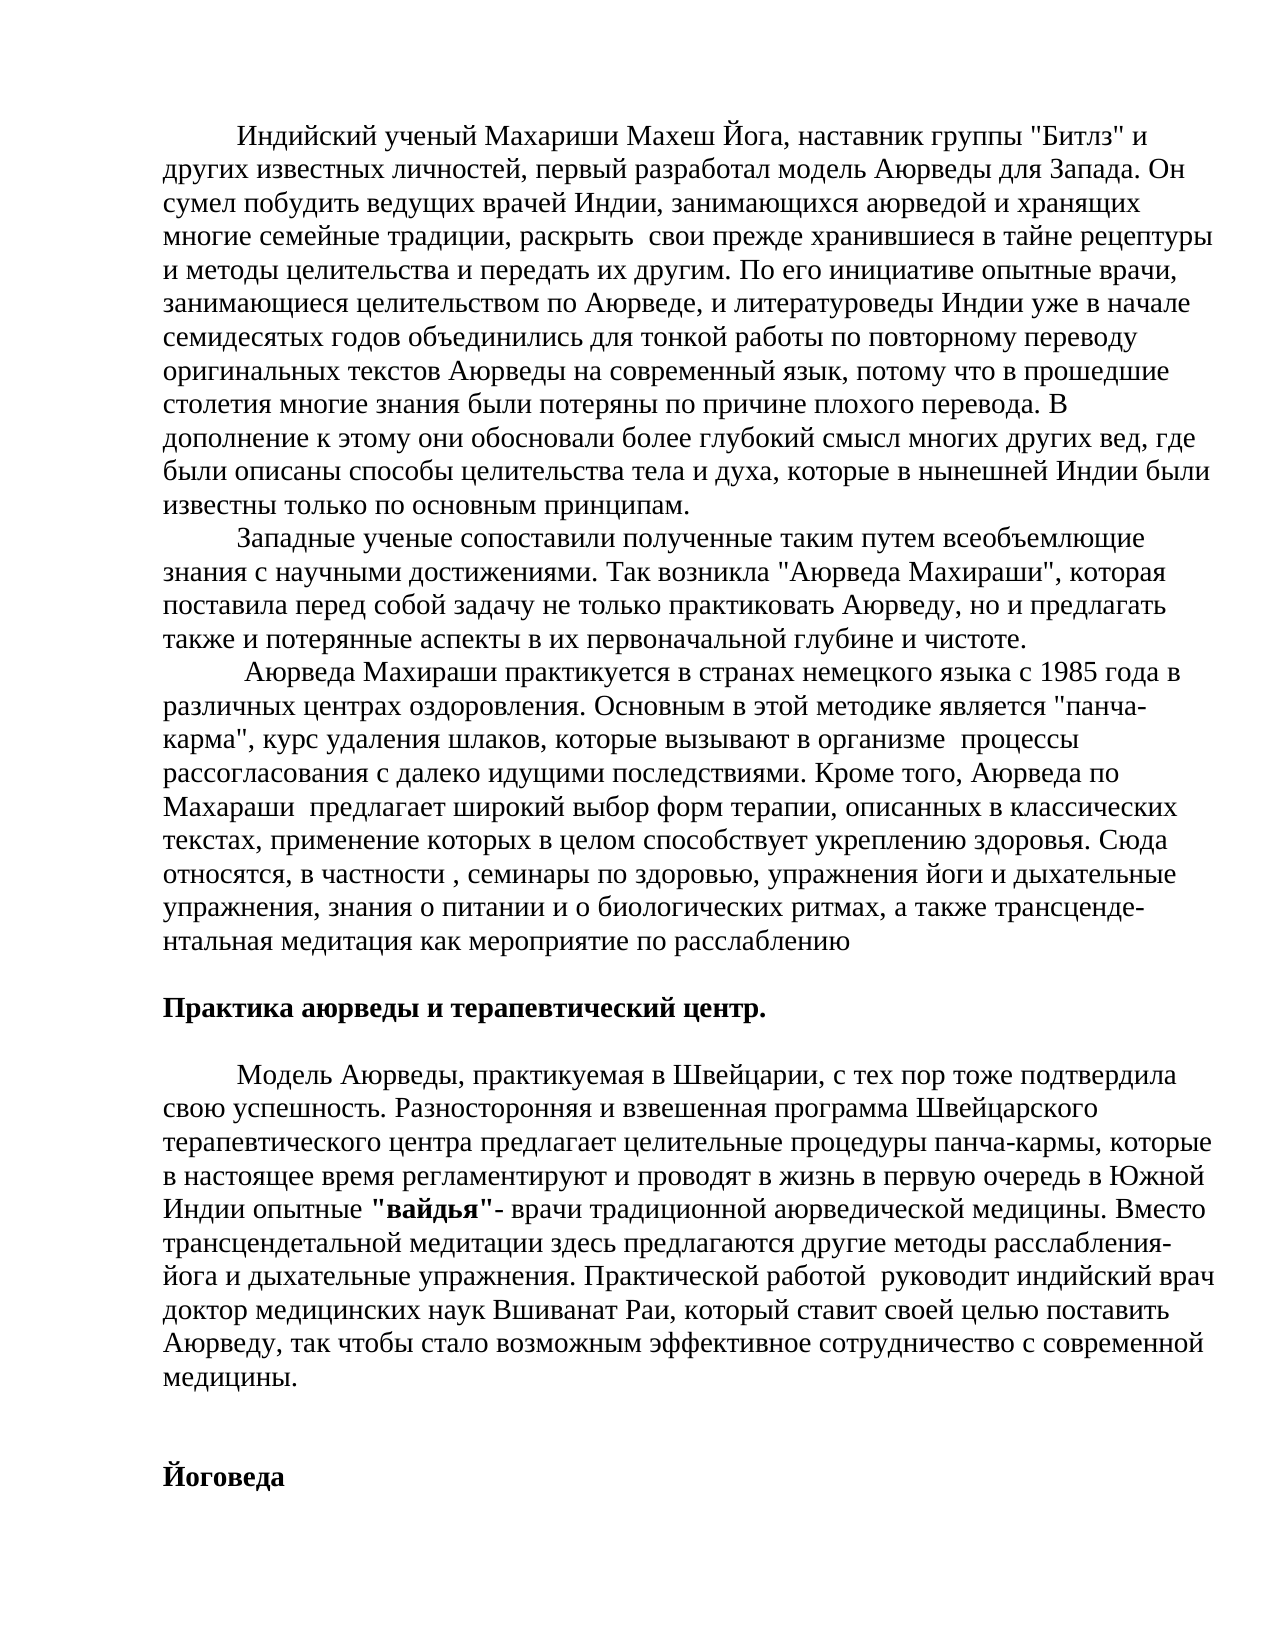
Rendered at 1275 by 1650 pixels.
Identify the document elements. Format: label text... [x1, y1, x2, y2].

text Йоговеда [163, 1460, 1216, 1493]
text Индийский ученый Махариши Махеш Йога, наставник группы "Битлз" и других известных личностей, первый разработал модель Аюрведы для Запада. Он сумел побудить ведущих врачей Индии, занимающихся аюрведой и хранящих многие семейные традиции, раскрыть свои прежде хранившиеся в тайне рецептуры и методы целительства и передать их другим. По его инициативе опытные врачи, занимающиеся целительством по Аюрведе, и литературоведы Индии уже в начале семидесятых годов объединились для тонкой работы по повторному переводу оригинальных текстов Аюрведы на современный язык, потому что в прошедшие столетия многие знания были потеряны по причине плохого перевода. В дополнение к этому они обосновали более глубокий смысл многих других вед, где были описаны способы целительства тела и духа, которые в нынешней Индии были известны только по основным принципам. [163, 118, 1216, 521]
text Практика аюрведы и терапевтический центр. [163, 990, 1216, 1024]
text Аюрведа Махираши практикуется в странах немецкого языка с 1985 года в различных центрах оздоровления. Основным в этой методике является "панча-карма", курс удаления шлаков, которые вызывают в организме процессы рассогласования с далеко идущими последствиями. Кроме того, Аюрведа по Махараши предлагает широкий выбор форм терапии, описанных в классических текстах, применение которых в целом способствует укреплению здоровья. Сюда относятся, в частности , семинары по здоровью, упражнения йоги и дыхательные упражнения, знания о питании и о биологических ритмах, а также трансценде-нтальная медитация как мероприятие по расслаблению [163, 655, 1216, 957]
text Модель Аюрведы, практикуемая в Швейцарии, с тех пор тоже подтвердила свою успешность. Разносторонняя и взвешенная программа Швейцарского терапевтического центра предлагает целительные процедуры панча-кармы, которые в настоящее время регламентируют и проводят в жизнь в первую очередь в Южной Индии опытные "вайдья"- врачи традиционной аюрведической медицины. Вместо трансцендетальной медитации здесь предлагаются другие методы расслабления- йога и дыхательные упражнения. Практической работой руководит индийский врач доктор медицинских наук Вшиванат Раи, который ставит своей целью поставить Аюрведу, так чтобы стало возможным эффективное сотрудничество с современной медицины. [163, 1057, 1216, 1393]
text Западные ученые сопоставили полученные таким путем всеобъемлющие знания с научными достижениями. Так возникла "Аюрведа Махираши", которая поставила перед собой задачу не только практиковать Аюрведу, но и предлагать также и потерянные аспекты в их первоначальной глубине и чистоте. [163, 521, 1216, 655]
